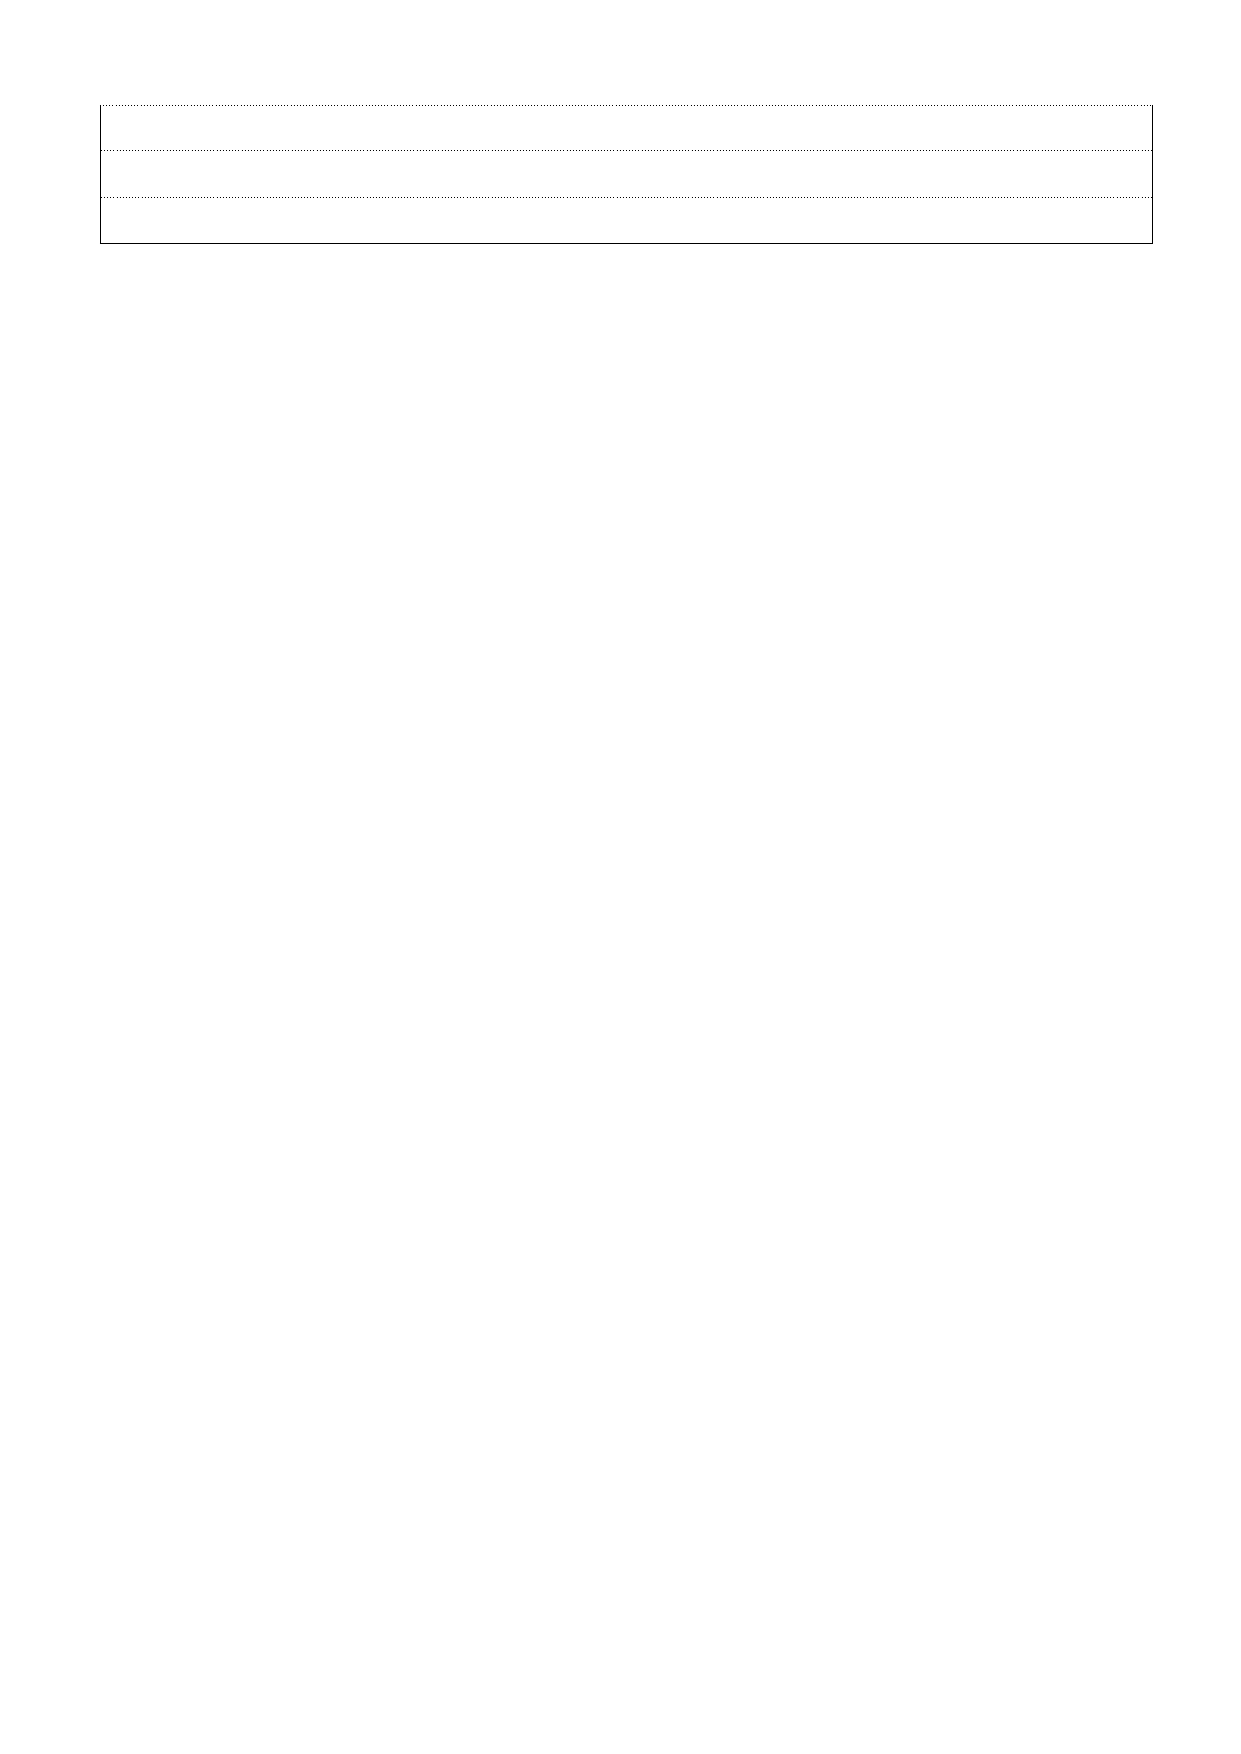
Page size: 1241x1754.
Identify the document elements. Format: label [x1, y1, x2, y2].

table_cell [101, 105, 1152, 150]
table_cell [101, 197, 1152, 243]
table_cell [101, 150, 1152, 197]
